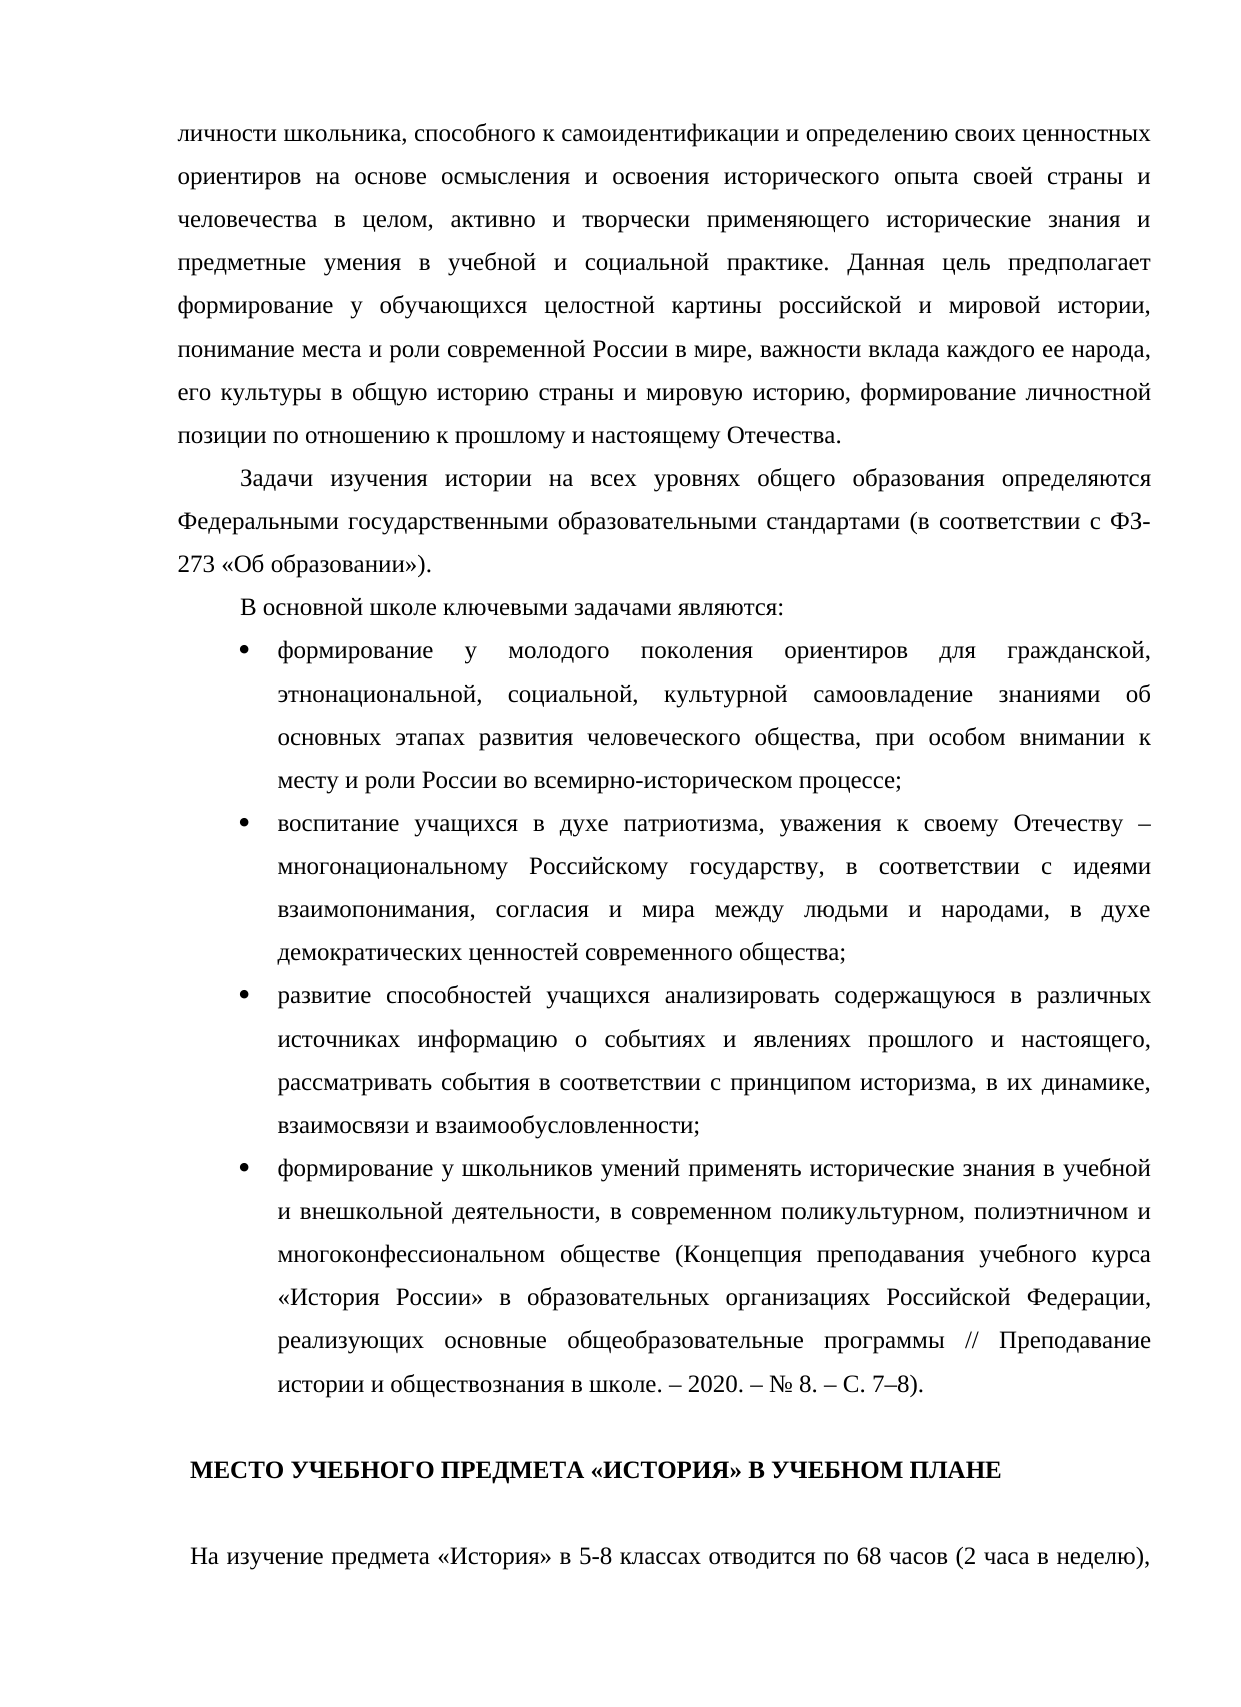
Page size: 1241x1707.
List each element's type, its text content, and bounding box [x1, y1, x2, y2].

list формирование у школьников умений применять исторические знания в учебной и внешкольной деятельности, в современном поликультурном, полиэтничном и многоконфессиональном обществе (Концепция преподавания учебного курса «История России» в образовательных организациях Российской Федерации, реализующих основные общеобразовательные программы // Преподавание истории и обществознания в школе. – 2020. – № 8. – С. 7–8). [240, 1153, 1152, 1397]
list воспитание учащихся в духе патриотизма, уважения к своему Отечеству – многонациональному Российскому государству, в соответствии с идеями взаимопонимания, согласия и мира между людьми и народами, в духе демократических ценностей современного общества; [240, 808, 1152, 966]
text В основной школе ключевыми задачами являются: [177, 592, 1152, 621]
text Задачи изучения истории на всех уровнях общего образования определяются Федеральными государственными образовательными стандартами (в соответствии с ФЗ-273 «Об образовании»). [177, 463, 1152, 578]
text МЕСТО УЧЕБНОГО ПРЕДМЕТА «ИСТОРИЯ» В УЧЕБНОМ ПЛАНЕ [190, 1455, 1152, 1484]
list развитие способностей учащихся анализировать содержащуюся в различных источниках информацию о событиях и явлениях прошлого и настоящего, рассматривать события в соответствии с принципом историзма, в их динамике, взаимосвязи и взаимообусловленности; [240, 981, 1152, 1139]
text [177, 118, 1152, 449]
list формирование у молодого поколения ориентиров для гражданской, этнонациональной, социальной, культурной самоовладение знаниями об основных этапах развития человеческого общества, при особом внимании к месту и роли России во всемирно-историческом процессе; [240, 636, 1152, 794]
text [190, 1541, 1152, 1570]
